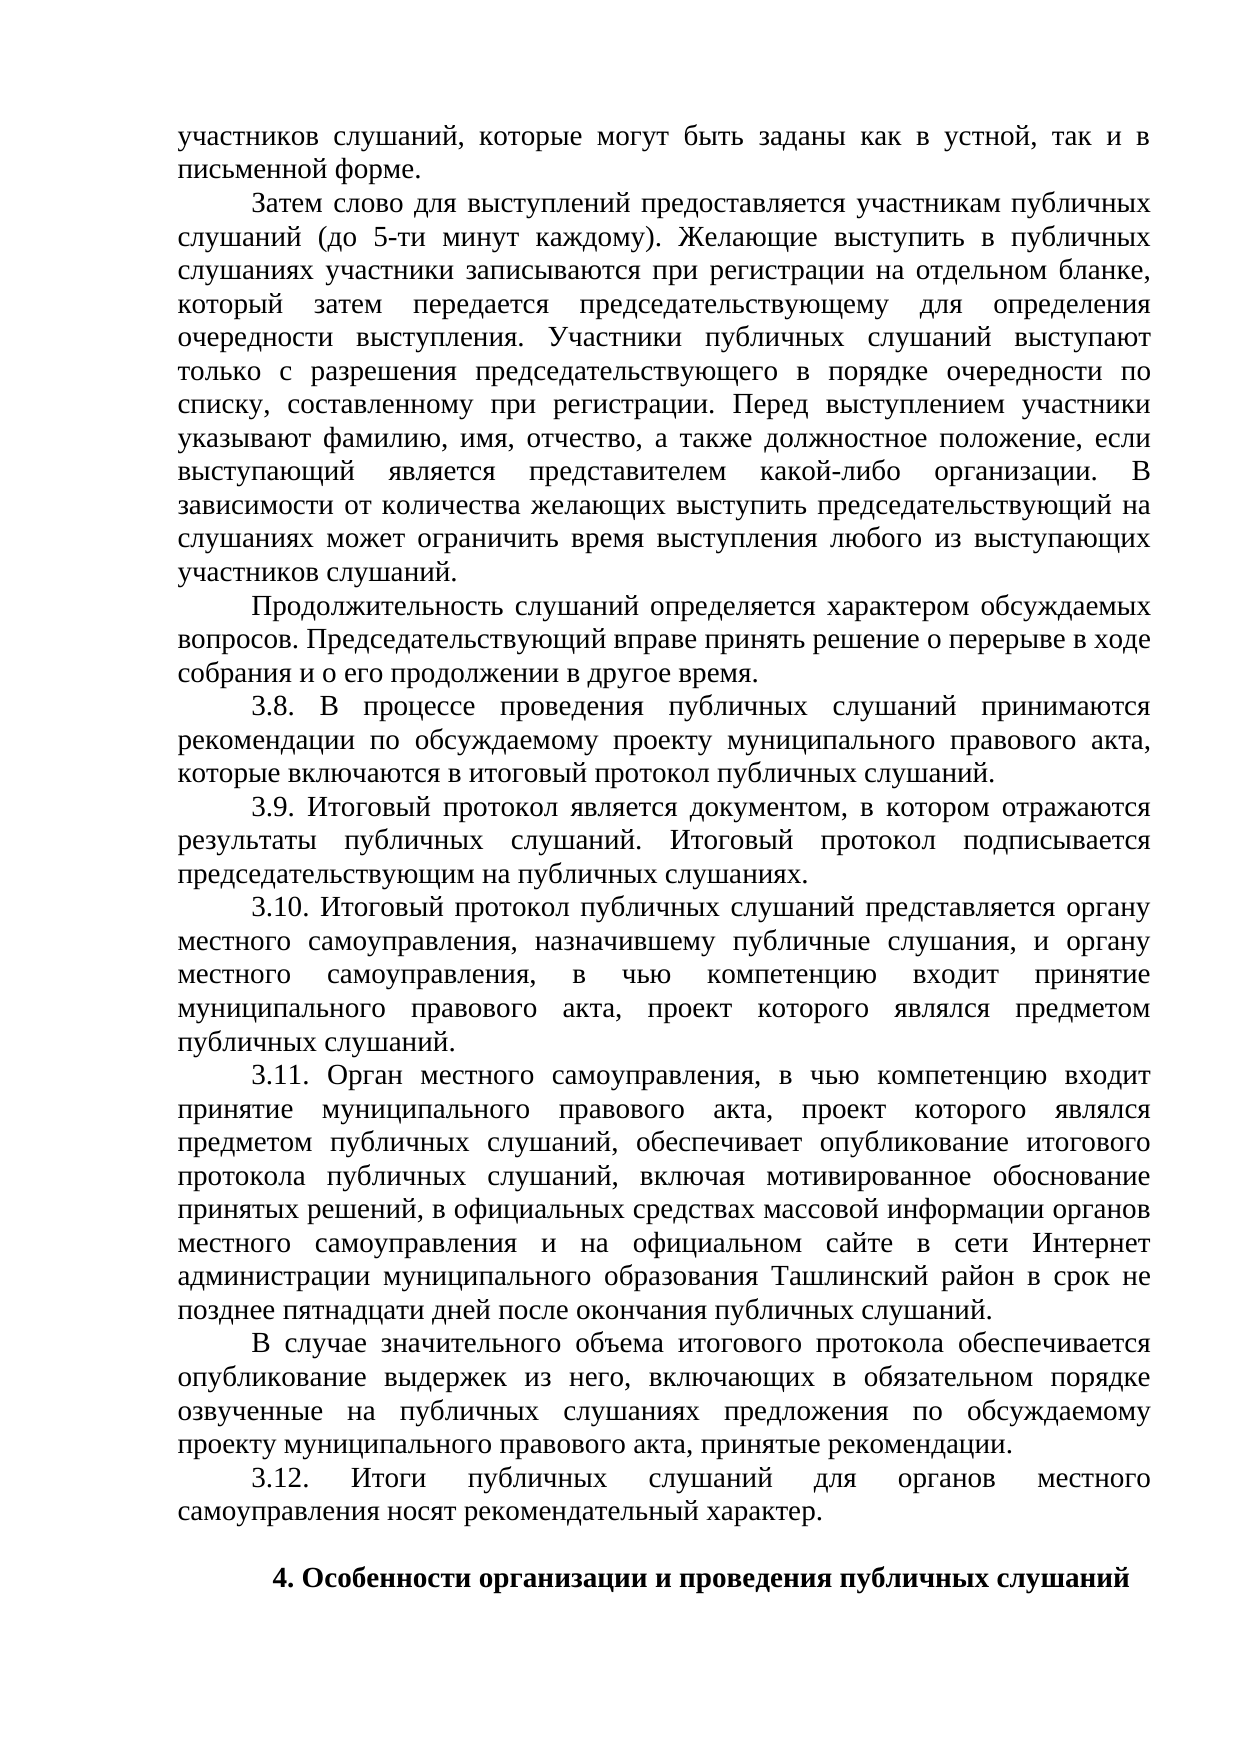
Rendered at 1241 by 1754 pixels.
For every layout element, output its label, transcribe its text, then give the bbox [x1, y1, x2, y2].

text 4. Особенности организации и проведения публичных слушаний [177, 1560, 1152, 1594]
text Затем слово для выступлений предоставляется участникам публичных слушаний (до 5-ти минут каждому). Желающие выступить в публичных слушаниях участники записываются при регистрации на отдельном бланке, который затем передается председательствующему для определения очередности выступления. Участники публичных слушаний выступают только с разрешения председательствующего в порядке очередности по списку, составленному при регистрации. Перед выступлением участники указывают фамилию, имя, отчество, а также должностное положение, если выступающий является представителем какой-либо организации. В зависимости от количества желающих выступить председательствующий на слушаниях может ограничить время выступления любого из выступающих участников слушаний. [177, 185, 1152, 588]
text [177, 118, 1152, 185]
text 3.12. Итоги публичных слушаний для органов местного самоуправления носят рекомендательный характер. [177, 1460, 1152, 1527]
text 3.10. Итоговый протокол публичных слушаний представляется органу местного самоуправления, назначившему публичные слушания, и органу местного самоуправления, в чью компетенцию входит принятие муниципального правового акта, проект которого являлся предметом публичных слушаний. [177, 889, 1152, 1057]
text 3.8. В процессе проведения публичных слушаний принимаются рекомендации по обсуждаемому проекту муниципального правового акта, которые включаются в итоговый протокол публичных слушаний. [177, 688, 1152, 789]
text 3.11. Орган местного самоуправления, в чью компетенцию входит принятие муниципального правового акта, проект которого являлся предметом публичных слушаний, обеспечивает опубликование итогового протокола публичных слушаний, включая мотивированное обоснование принятых решений, в официальных средствах массовой информации органов местного самоуправления и на официальном сайте в сети Интернет администрации муниципального образования Ташлинский район в срок не позднее пятнадцати дней после окончания публичных слушаний. [177, 1057, 1152, 1326]
text 3.9. Итоговый протокол является документом, в котором отражаются результаты публичных слушаний. Итоговый протокол подписывается председательствующим на публичных слушаниях. [177, 789, 1152, 889]
text Продолжительность слушаний определяется характером обсуждаемых вопросов. Председательствующий вправе принять решение о перерыве в ходе собрания и о его продолжении в другое время. [177, 588, 1152, 688]
text В случае значительного объема итогового протокола обеспечивается опубликование выдержек из него, включающих в обязательном порядке озвученные на публичных слушаниях предложения по обсуждаемому проекту муниципального правового акта, принятые рекомендации. [177, 1326, 1152, 1460]
